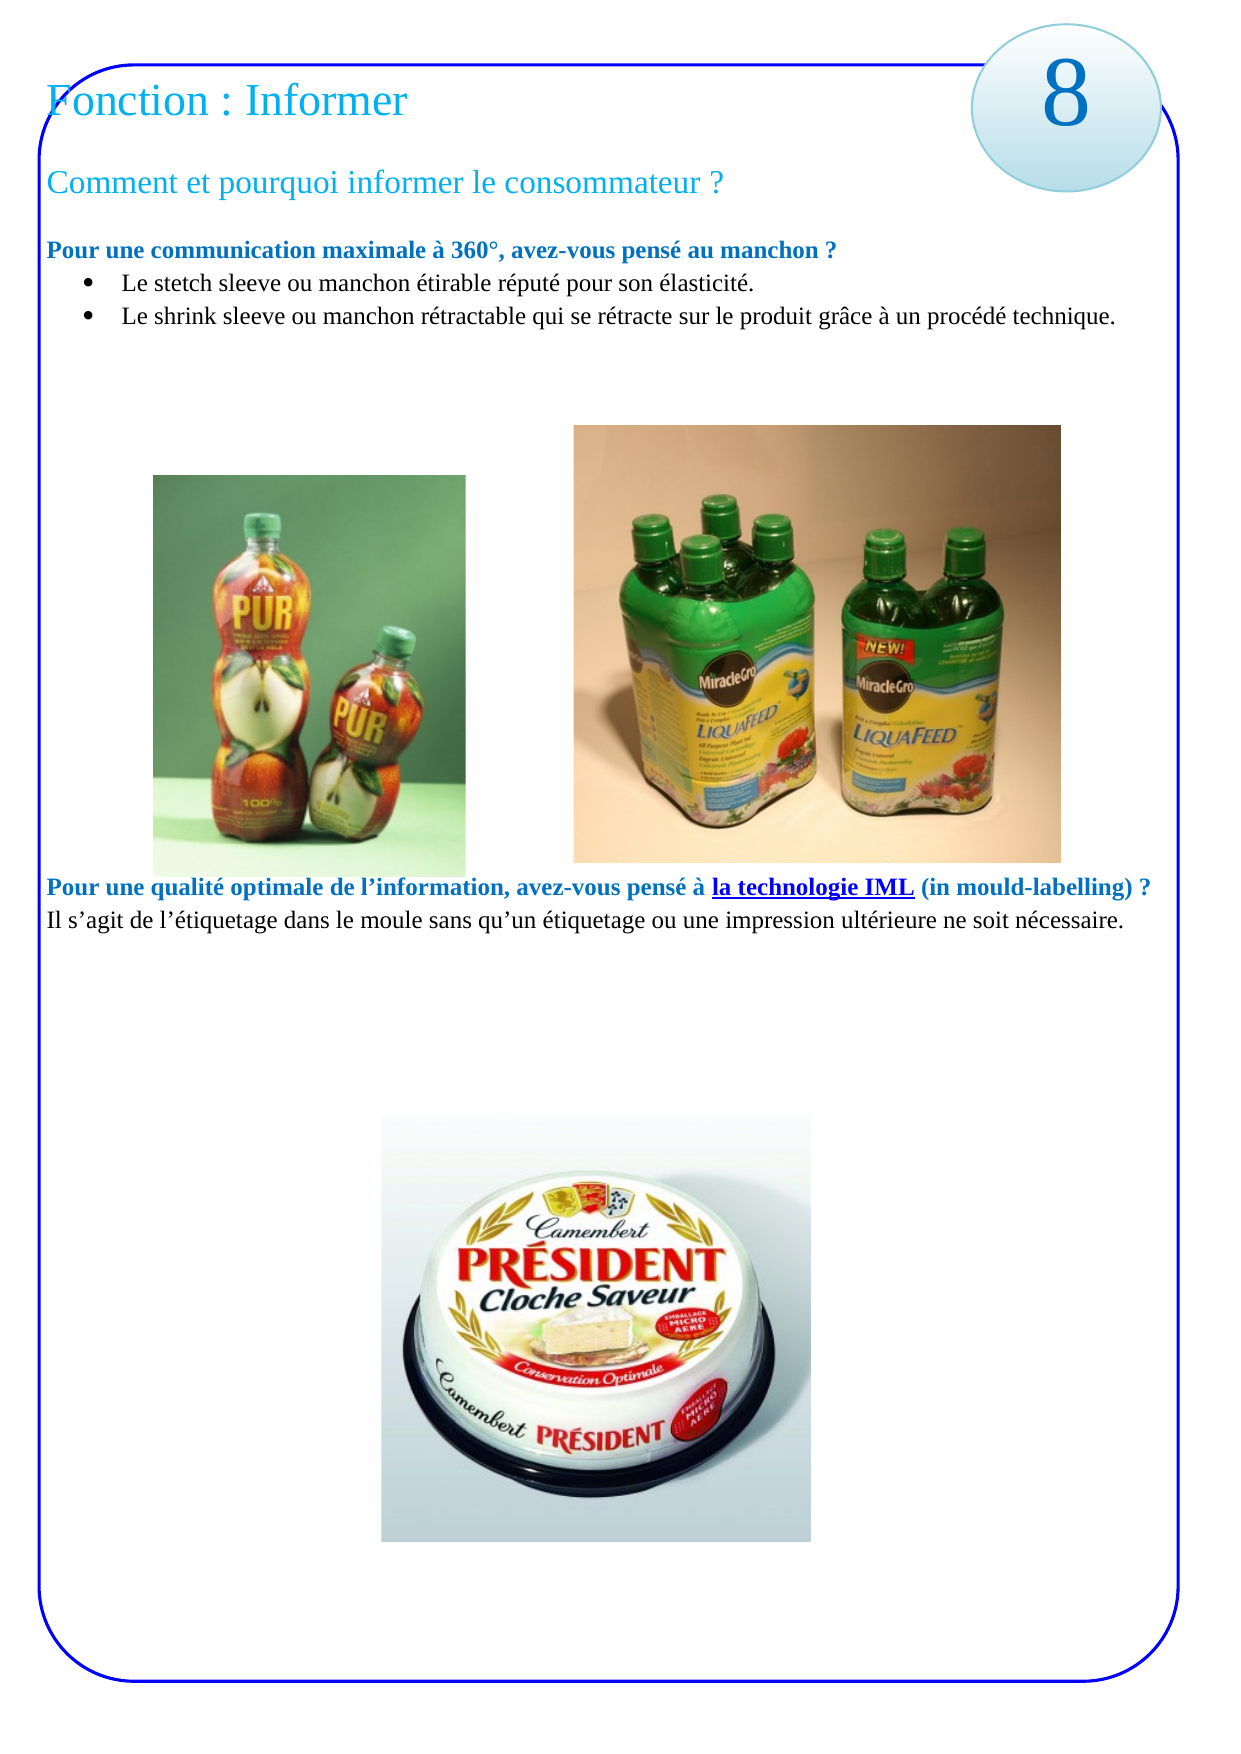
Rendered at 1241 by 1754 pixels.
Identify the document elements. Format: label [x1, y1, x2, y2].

picture [573, 425, 1061, 863]
picture [153, 475, 466, 877]
picture [381, 1114, 811, 1542]
